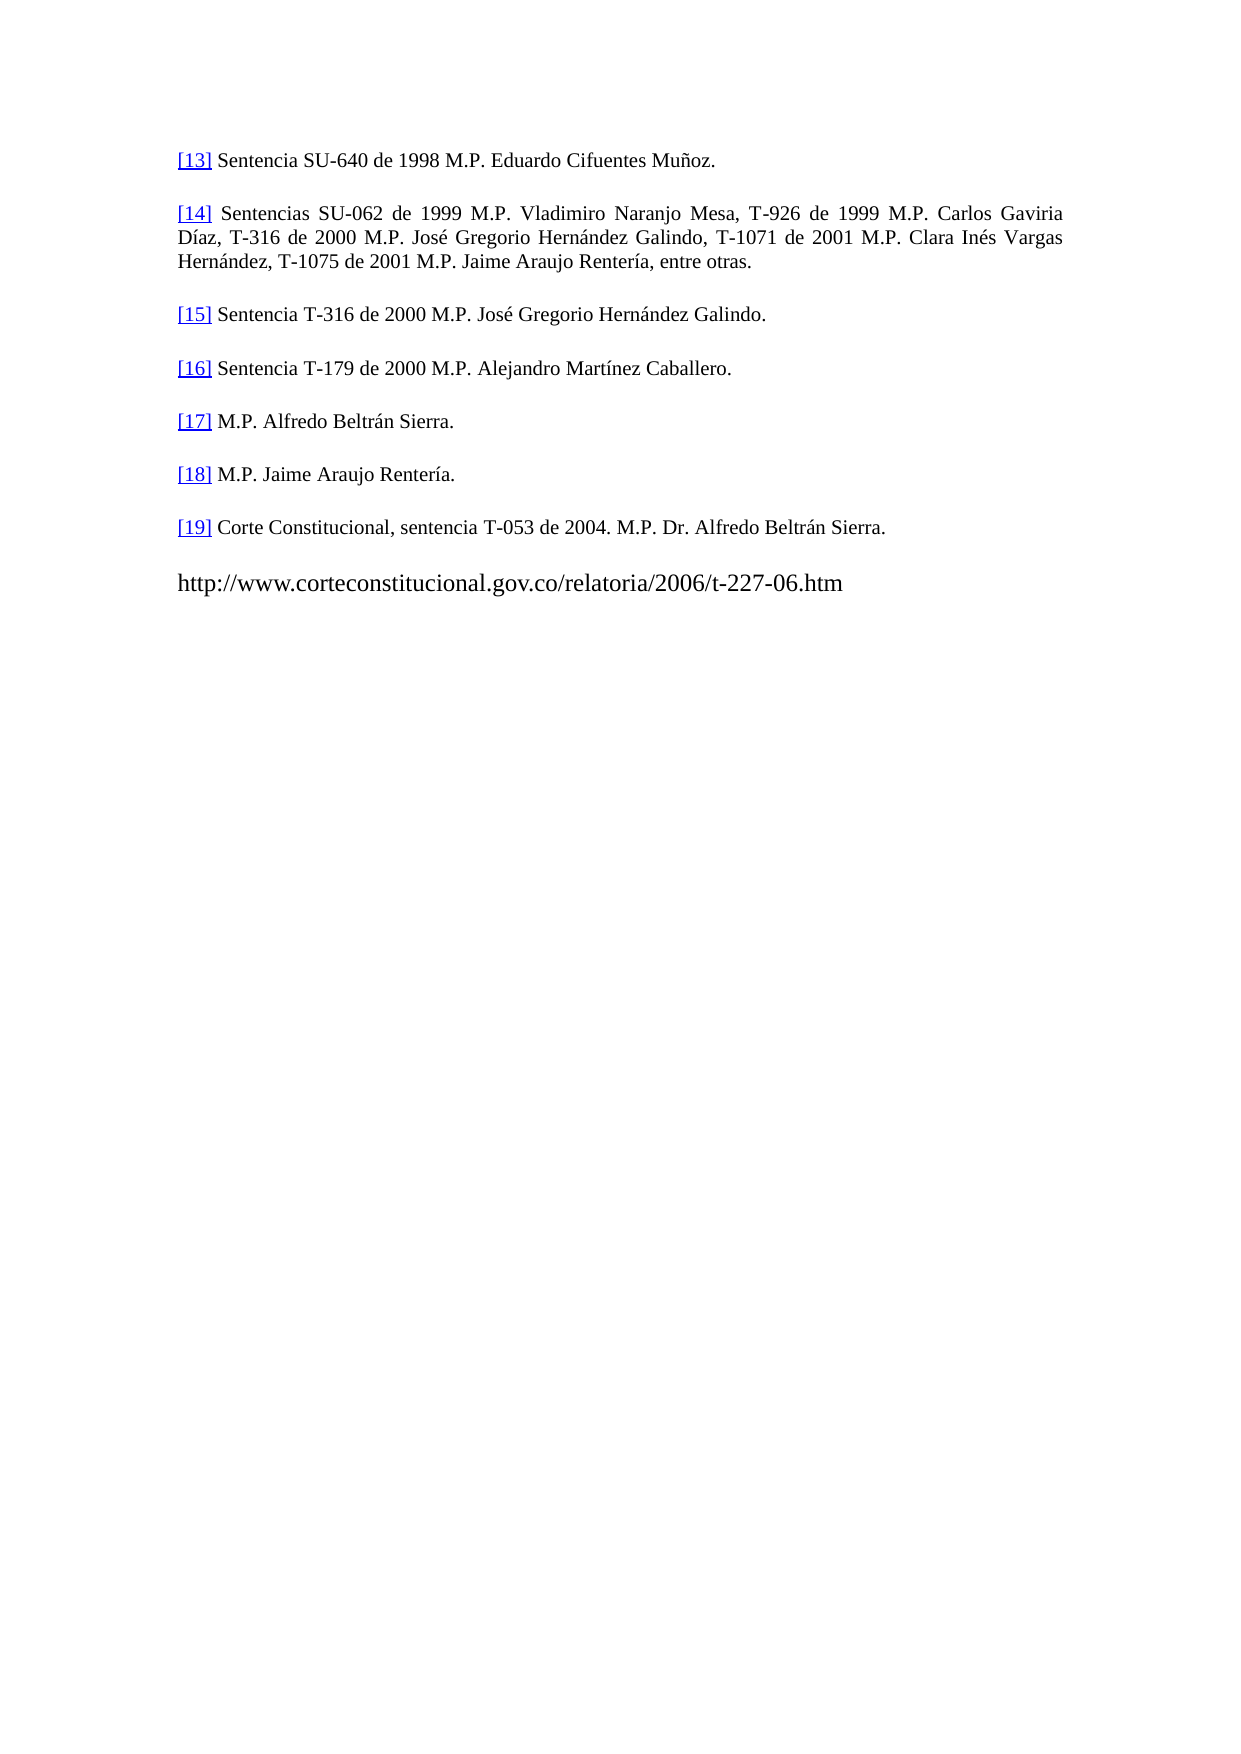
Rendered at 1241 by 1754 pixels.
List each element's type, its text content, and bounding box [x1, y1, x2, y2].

text [18] M.P. Jaime Araujo Rentería. [177, 462, 1063, 486]
text [14] Sentencias SU-062 de 1999 M.P. Vladimiro Naranjo Mesa, T-926 de 1999 M.P. Carlos Gaviria Díaz, T-316 de 2000 M.P. José Gregorio Hernández Galindo, T-1071 de 2001 M.P. Clara Inés Vargas Hernández, T-1075 de 2001 M.P. Jaime Araujo Rentería, entre otras. [177, 201, 1063, 273]
text [16] Sentencia T-179 de 2000 M.P. Alejandro Martínez Caballero. [177, 355, 1063, 379]
text [13] Sentencia SU-640 de 1998 M.P. Eduardo Cifuentes Muñoz. [177, 148, 1063, 172]
text [15] Sentencia T-316 de 2000 M.P. José Gregorio Hernández Galindo. [177, 302, 1063, 326]
text [17] M.P. Alfredo Beltrán Sierra. [177, 409, 1063, 433]
text [19] Corte Constitucional, sentencia T-053 de 2004. M.P. Dr. Alfredo Beltrán Sierra. [177, 515, 1063, 539]
text http://www.corteconstitucional.gov.co/relatoria/2006/t-227-06.htm [177, 568, 1063, 597]
